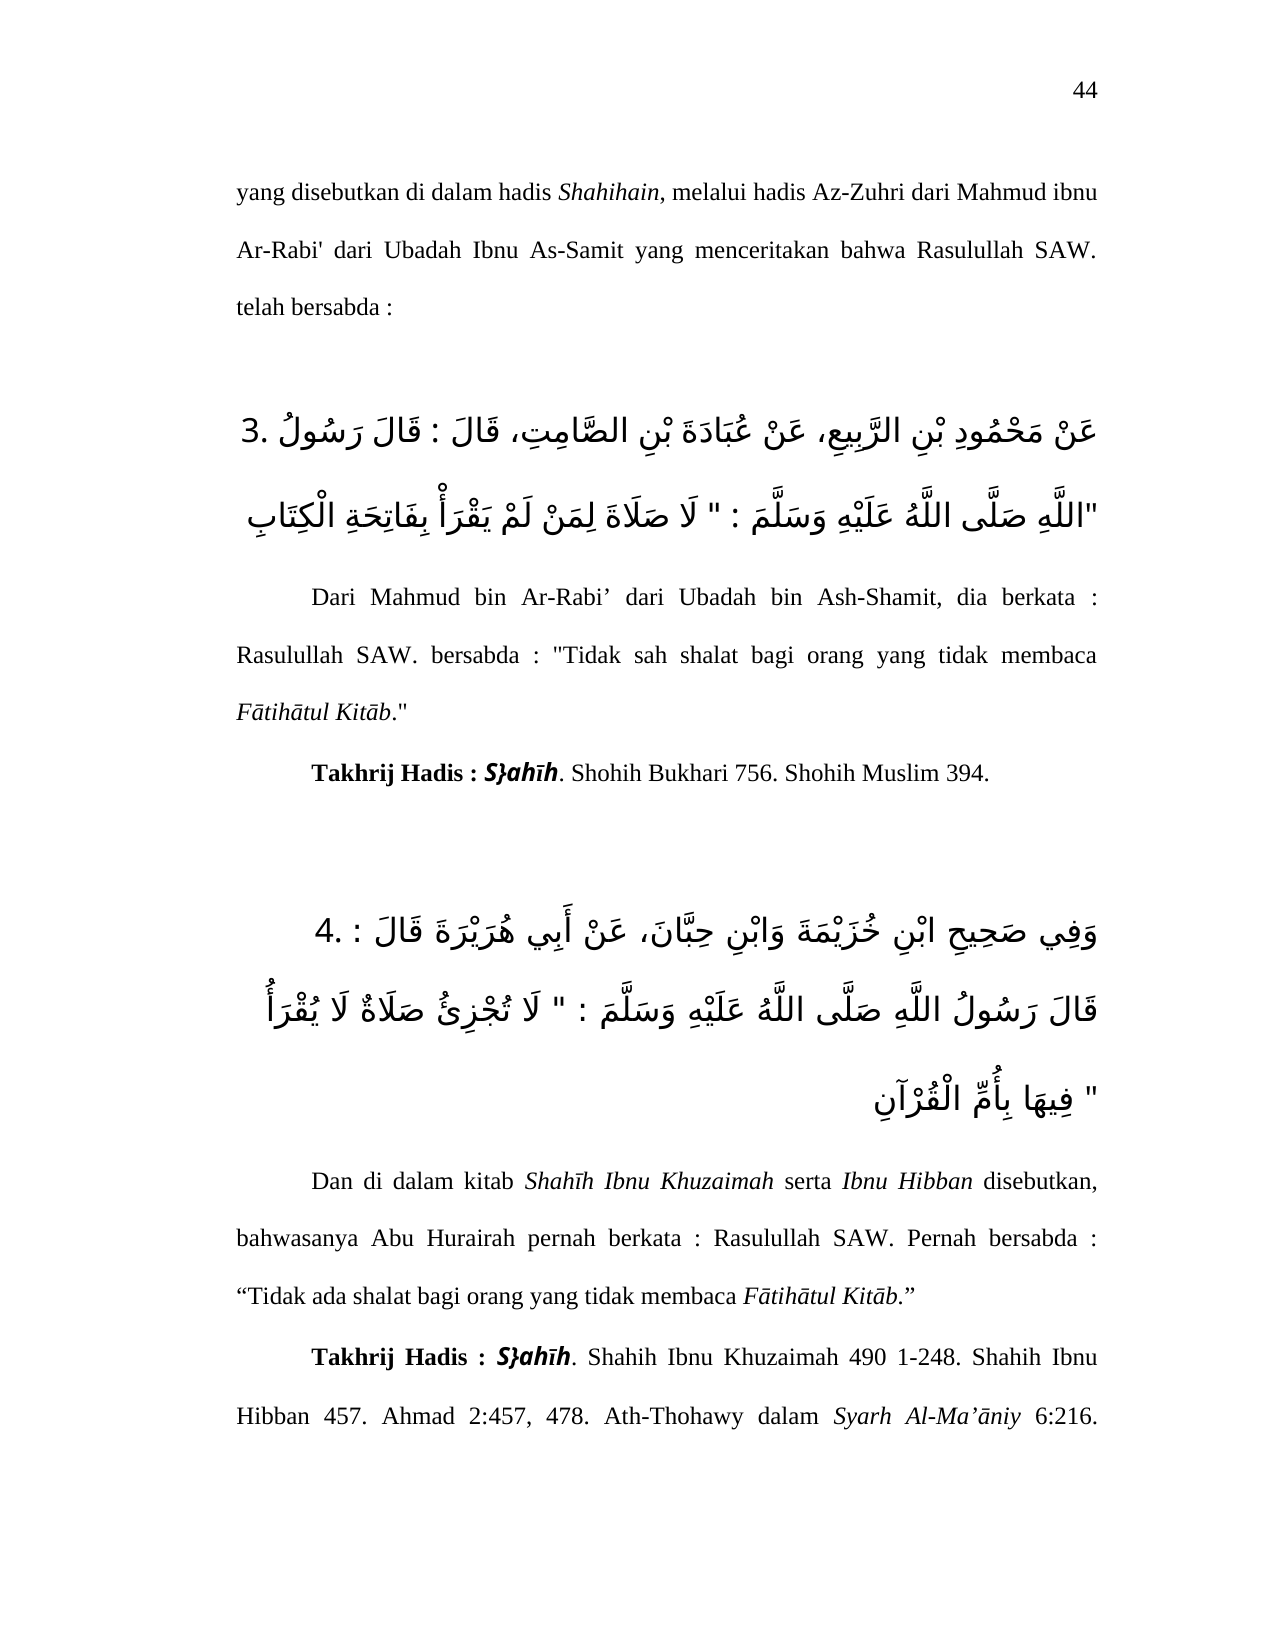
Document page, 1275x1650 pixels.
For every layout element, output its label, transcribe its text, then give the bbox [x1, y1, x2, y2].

text Dan di dalam kitab Shahīh Ibnu Khuzaimah serta Ibnu Hibban disebutkan, bahwasanya Abu Hurairah pernah berkata : Rasulullah SAW. Pernah bersabda : “Tidak ada shalat bagi orang yang tidak membaca Fātihātul Kitāb.” [236, 1166, 1098, 1309]
text 4. وَفِي صَحِيحِ ابْنِ خُزَيْمَةَ وَابْنِ حِبَّانَ، عَنْ أَبِي هُرَيْرَةَ قَالَ : قَالَ رَسُولُ اللَّهِ صَلَّى اللَّهُ عَلَيْهِ وَسَلَّمَ : " لَا تُجْزِئُ صَلَاةٌ لَا يُقْرَأُ فِيهَا بِأُمِّ الْقُرْآنِ " [236, 906, 1098, 1120]
text Takhrij Hadis : S}ahīh. Shohih Bukhari 756. Shohih Muslim 394. [236, 755, 1098, 789]
text Dari Mahmud bin Ar-Rabi’ dari Ubadah bin Ash-Shamit, dia berkata : Rasulullah SAW. bersabda : "Tidak sah shalat bagi orang yang tidak membaca Fātihātul Kitāb." [236, 582, 1098, 726]
text 3. عَنْ مَحْمُودِ بْنِ الرَّبِيعِ، عَنْ عُبَادَةَ بْنِ الصَّامِتِ، قَالَ : قَالَ رَسُولُ اللَّهِ صَلَّى اللَّهُ عَلَيْهِ وَسَلَّمَ : " لَا صَلَاةَ لِمَنْ لَمْ يَقْرَأْ بِفَاتِحَةِ الْكِتَابِ" [236, 407, 1098, 537]
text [236, 1338, 1098, 1430]
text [236, 177, 1098, 321]
